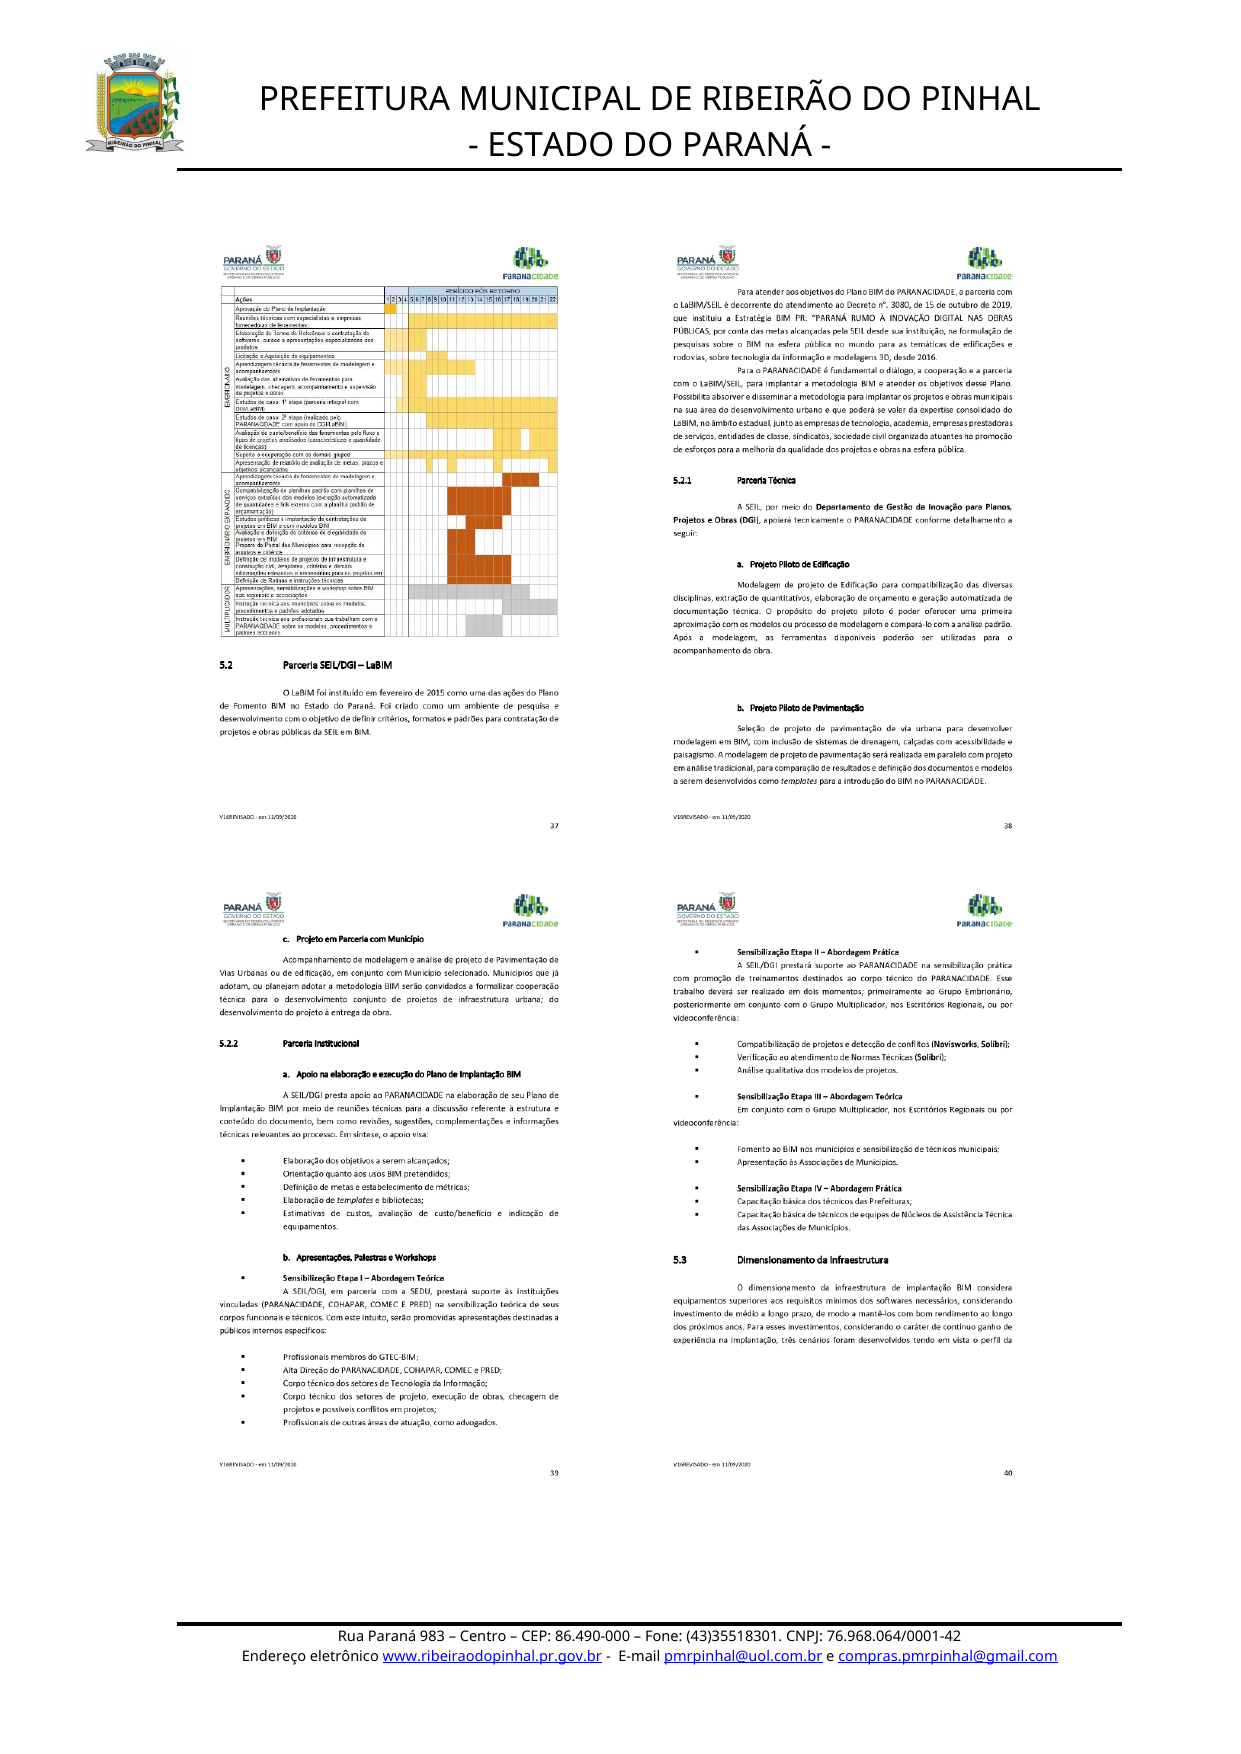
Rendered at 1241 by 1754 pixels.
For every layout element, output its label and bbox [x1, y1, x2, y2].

picture [132, 190, 1078, 1527]
picture [79, 45, 192, 160]
